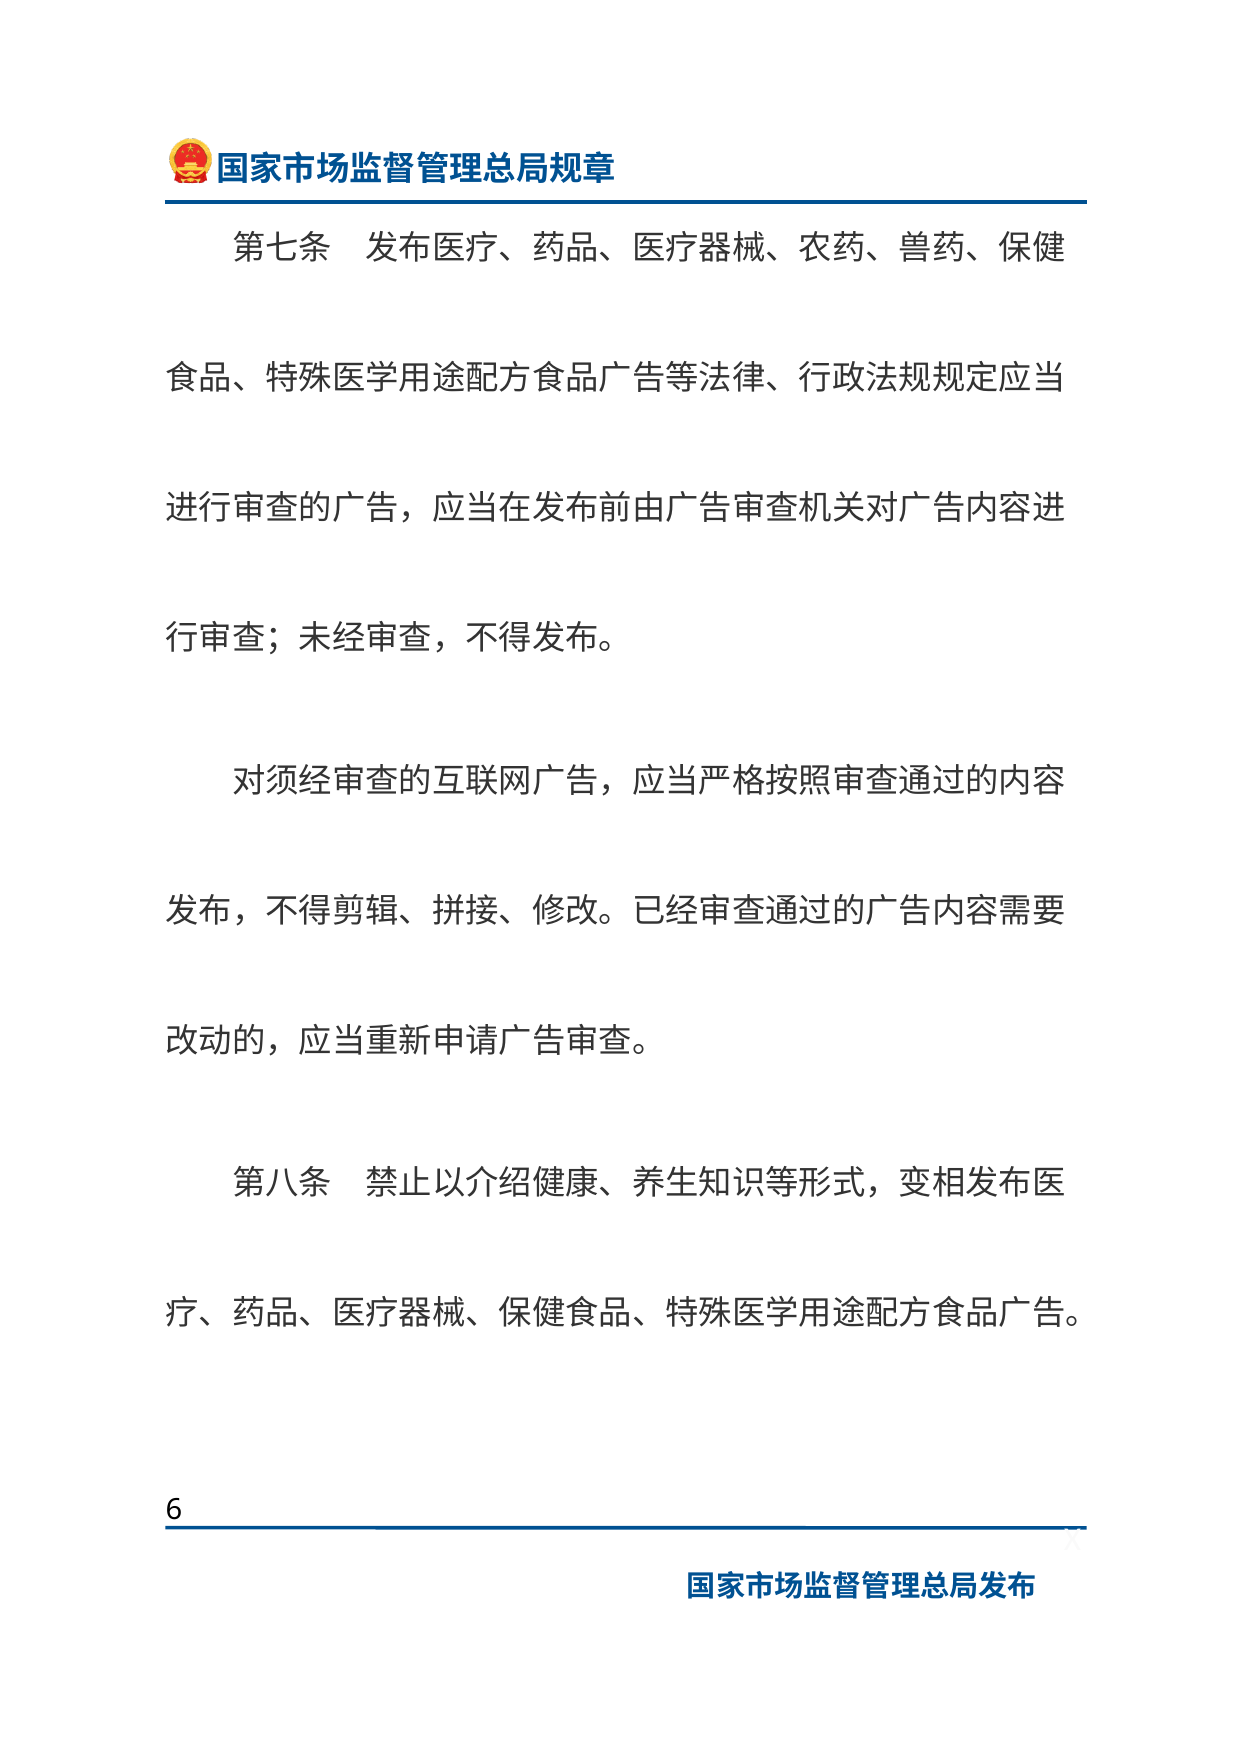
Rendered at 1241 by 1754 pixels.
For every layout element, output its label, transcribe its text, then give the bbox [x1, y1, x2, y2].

text 对须经审查的互联网广告，应当严格按照审查通过的内容发布，不得剪辑、拼接、修改。已经审查通过的广告内容需要改动的，应当重新申请广告审查。 [165, 745, 1087, 1070]
text 第七条 发布医疗、药品、医疗器械、农药、兽药、保健食品、特殊医学用途配方食品广告等法律、行政法规规定应当进行审查的广告，应当在发布前由广告审查机关对广告内容进行审查；未经审查，不得发布。 [165, 213, 1087, 668]
picture [165, 136, 216, 187]
text 第八条 禁止以介绍健康、养生知识等形式，变相发布医疗、药品、医疗器械、保健食品、特殊医学用途配方食品广告。 [165, 1147, 1087, 1342]
